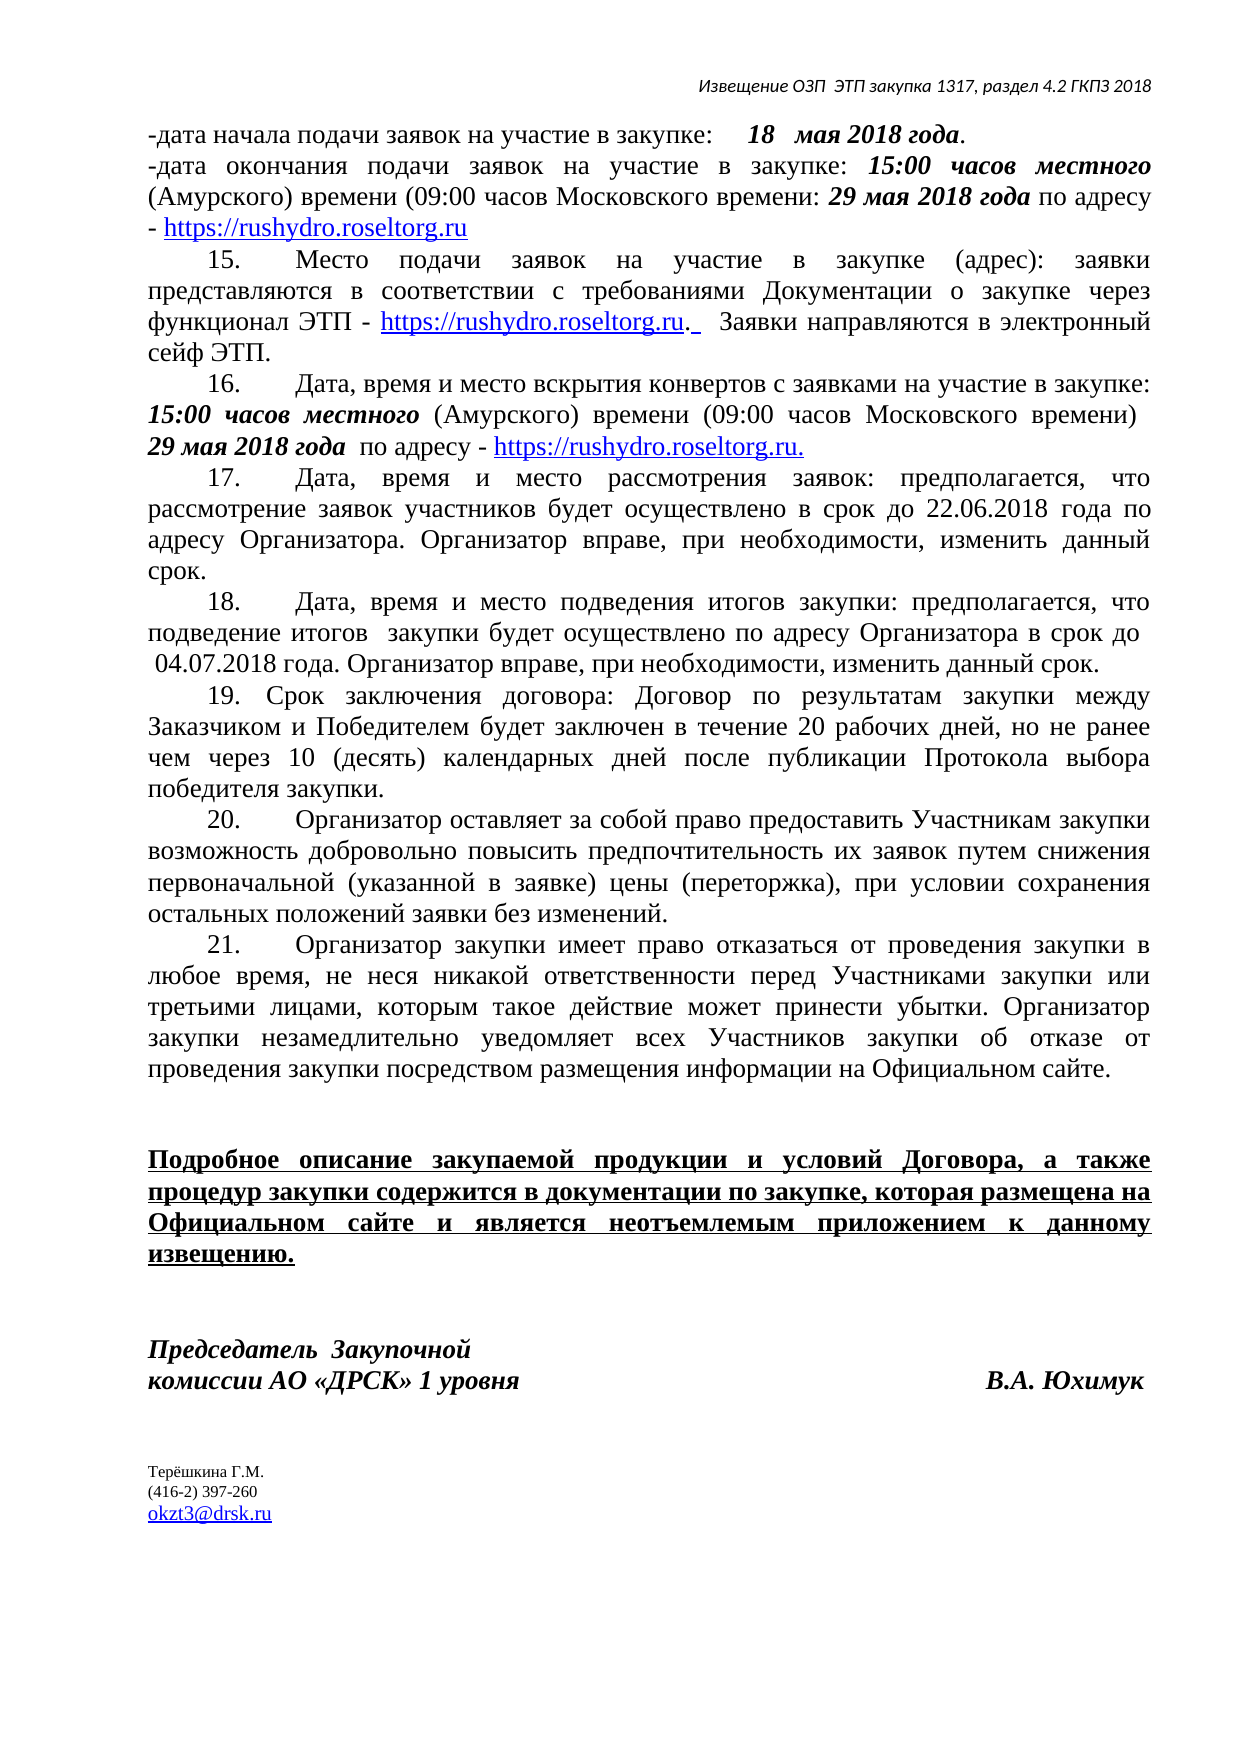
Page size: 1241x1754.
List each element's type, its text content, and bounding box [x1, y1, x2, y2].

list -дата начала подачи заявок на участие в закупке: 18 мая 2018 года. [148, 118, 1152, 149]
text Подробное описание закупаемой продукции и условий Договора, а также процедур закупки содержится в документации по закупке, которая размещена на Официальном сайте и является неотъемлемым приложением к данному извещению. [148, 1172, 1152, 1202]
list Организатор оставляет за собой право предоставить Участникам закупки возможность добровольно повысить предпочтительность их заявок путем снижения первоначальной (указанной в заявке) цены (переторжка), при условии сохранения остальных положений заявки без изменений. [148, 803, 1152, 928]
list Организатор закупки имеет право отказаться от проведения закупки в любое время, не неся никакой ответственности перед Участниками закупки или третьими лицами, которым такое действие может принести убытки. Организатор закупки незамедлительно уведомляет всех Участников закупки об отказе от проведения закупки посредством размещения информации на Официальном сайте. [148, 928, 1152, 1084]
list Место подачи заявок на участие в закупке (адрес): заявки представляются в соответствии с требованиями Документации о закупке через функционал ЭТП - https://rushydro.roseltorg.ru. Заявки направляются в электронный сейф ЭТП. [148, 243, 1152, 367]
text Терёшкина Г.М. [148, 1462, 1152, 1481]
text Подробное описание закупаемой продукции и условий Договора, а также процедур закупки содержится в документации по закупке, которая размещена на Официальном сайте и является неотъемлемым приложением к данному извещению. [148, 1143, 1152, 1171]
text Подробное описание закупаемой продукции и условий Договора, а также процедур закупки содержится в документации по закупке, которая размещена на Официальном сайте и является неотъемлемым приложением к данному извещению. [148, 1234, 1152, 1268]
text Подробное описание закупаемой продукции и условий Договора, а также процедур закупки содержится в документации по закупке, которая размещена на Официальном сайте и является неотъемлемым приложением к данному извещению. [148, 1203, 1152, 1233]
list -дата окончания подачи заявок на участие в закупке: 15:00 часов местного (Амурского) времени (09:00 часов Московского времени: 29 мая 2018 года по адресу - https://rushydro.roseltorg.ru [148, 149, 1152, 243]
text комиссии АО «ДРСК» 1 уровня В.А. Юхимук [148, 1364, 1152, 1395]
list Дата, время и место подведения итогов закупки: предполагается, что подведение итогов закупки будет осуществлено по адресу Организатора в срок до 04.07.2018 года. Организатор вправе, при необходимости, изменить данный срок. [148, 585, 1152, 679]
text okzt3@drsk.ru [148, 1501, 1152, 1524]
text Председатель Закупочной [148, 1333, 1152, 1364]
list Срок заключения договора: Договор по результатам закупки между Заказчиком и Победителем будет заключен в течение 20 рабочих дней, но не ранее чем через 10 (десять) календарных дней после публикации Протокола выбора победителя закупки. [148, 679, 1152, 803]
list Дата, время и место вскрытия конвертов с заявками на участие в закупке: 15:00 часов местного (Амурского) времени (09:00 часов Московского времени) 29 мая 2018 года по адресу - . [148, 367, 1152, 461]
text (416-2) 397-260 [148, 1481, 1152, 1501]
list Дата, время и место рассмотрения заявок: предполагается, что рассмотрение заявок участников будет осуществлено в срок до 22.06.2018 года по адресу Организатора. Организатор вправе, при необходимости, изменить данный срок. [148, 461, 1152, 585]
